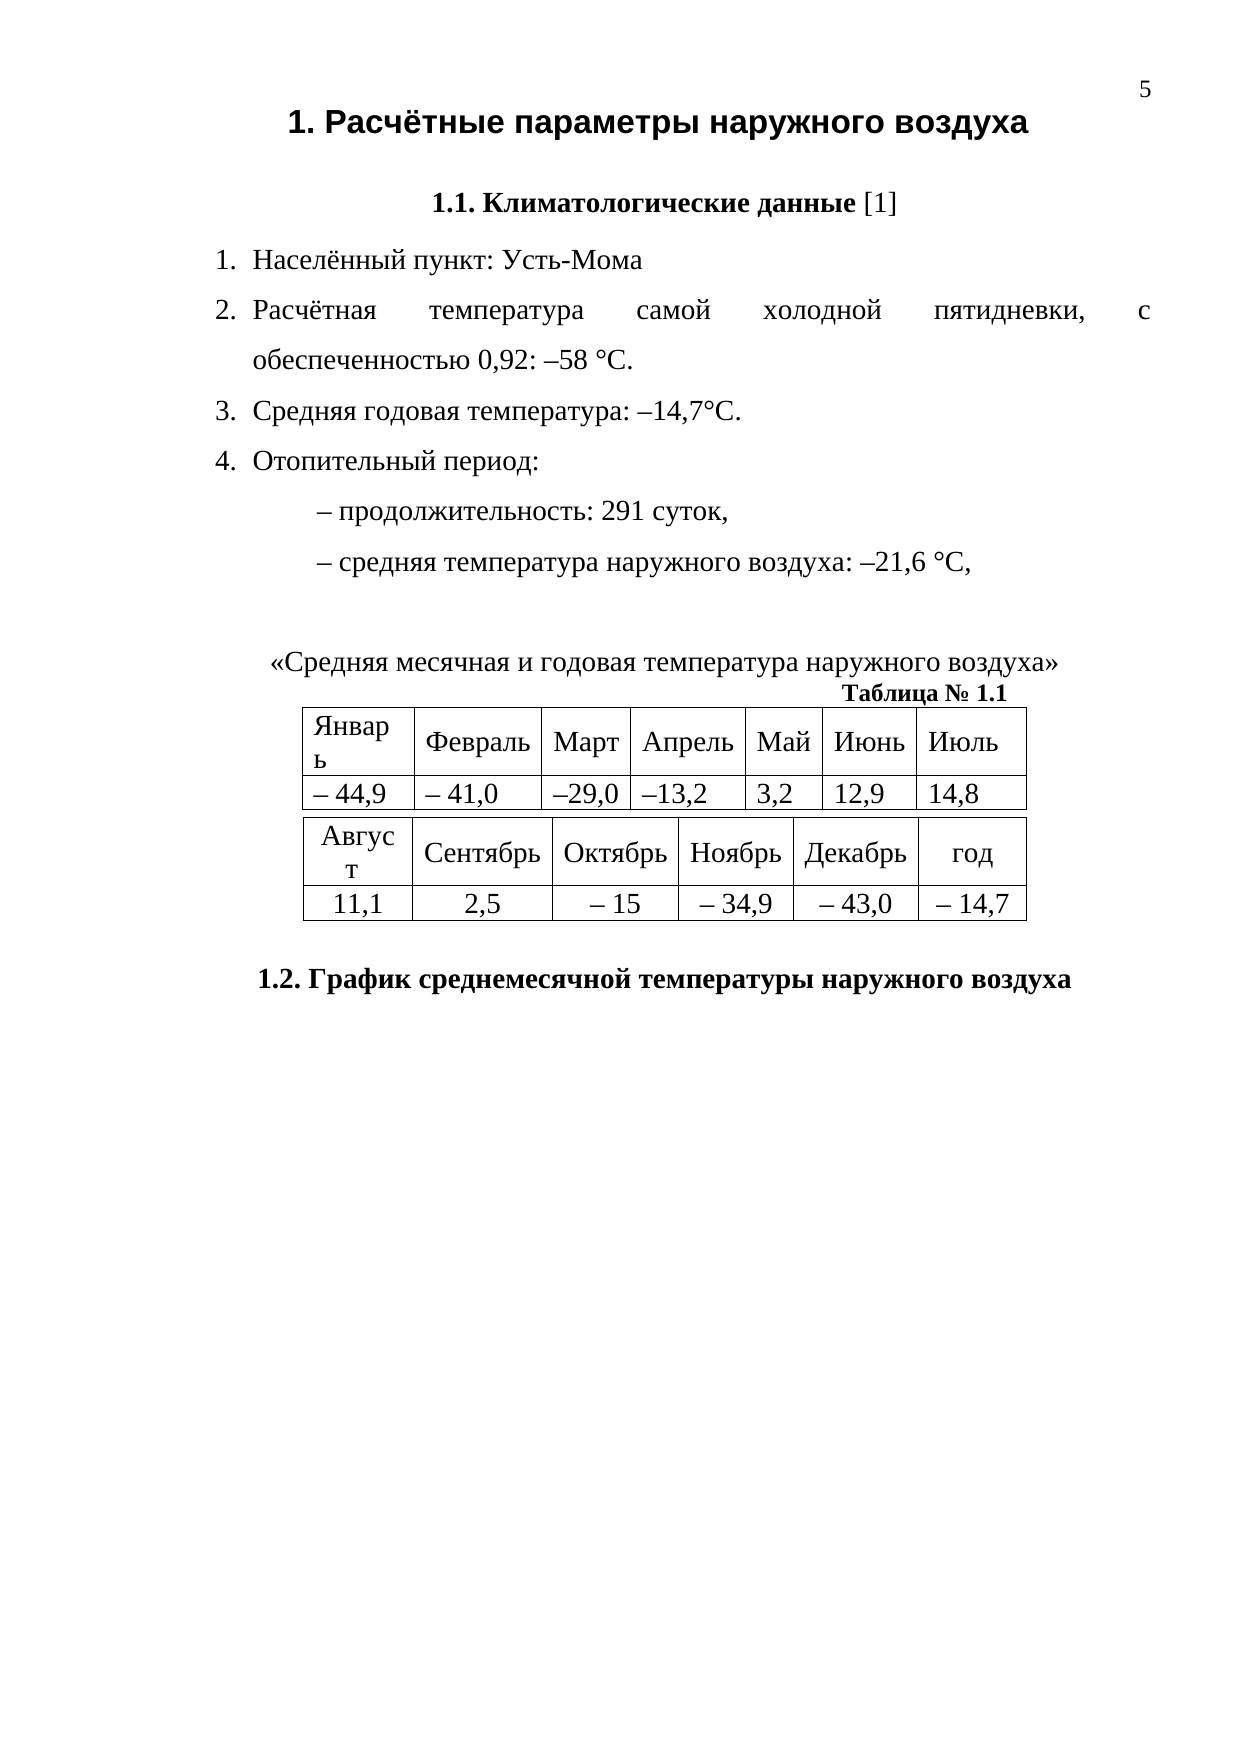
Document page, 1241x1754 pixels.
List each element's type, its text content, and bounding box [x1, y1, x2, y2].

text Таблица № 1.1 [177, 678, 1152, 707]
table_header Сентябрь [413, 818, 552, 885]
text – продолжительность: 291 суток, [317, 493, 1152, 527]
subtitle 1.1. Климатологические данные [1] [177, 185, 1152, 219]
table_header Август [304, 818, 412, 885]
table_header Июнь [823, 708, 916, 775]
list Средняя годовая температура: –14,7°С. [215, 393, 1152, 426]
table_header Июль [917, 708, 1026, 775]
subtitle Населённый пункт: Усть-Мома [215, 242, 1152, 275]
list Расчётная температура самой холодной пятидневки, с обеспеченностью 0,92: –58 °С. [215, 292, 1152, 376]
table_header Ноябрь [679, 818, 793, 885]
table_cell –13,2 [631, 776, 745, 809]
table_cell –29,0 [542, 776, 630, 809]
text 1.2. График среднемесячной температуры наружного воздуха [177, 961, 1152, 995]
table_cell 12,9 [823, 776, 916, 809]
table_header Апрель [631, 708, 745, 775]
table_cell – 34,9 [679, 886, 793, 920]
text 1. Расчётные параметры наружного воздуха [177, 103, 1152, 141]
text «Средняя месячная и годовая температура наружного воздуха» [177, 644, 1152, 678]
table_cell 2,5 [413, 886, 552, 920]
table_cell – 43,0 [794, 886, 918, 920]
table_header Январь [303, 708, 414, 775]
table_header год [919, 818, 1026, 885]
text – средняя температура наружного воздуха: –21,6 °С, [317, 544, 1152, 577]
table_cell 3,2 [746, 776, 822, 809]
table_cell 11,1 [304, 886, 412, 920]
list Отопительный период: [215, 443, 1152, 477]
table_header Февраль [415, 708, 541, 775]
table_cell – 41,0 [415, 776, 541, 809]
table_header Март [542, 708, 630, 775]
table_cell – 44,9 [303, 776, 414, 809]
table_header Октябрь [553, 818, 678, 885]
table_cell – 14,7 [919, 886, 1026, 920]
table_header Май [746, 708, 822, 775]
table_cell – 15 [553, 886, 678, 920]
table_header Декабрь [794, 818, 918, 885]
table_cell 14,8 [917, 776, 1026, 809]
